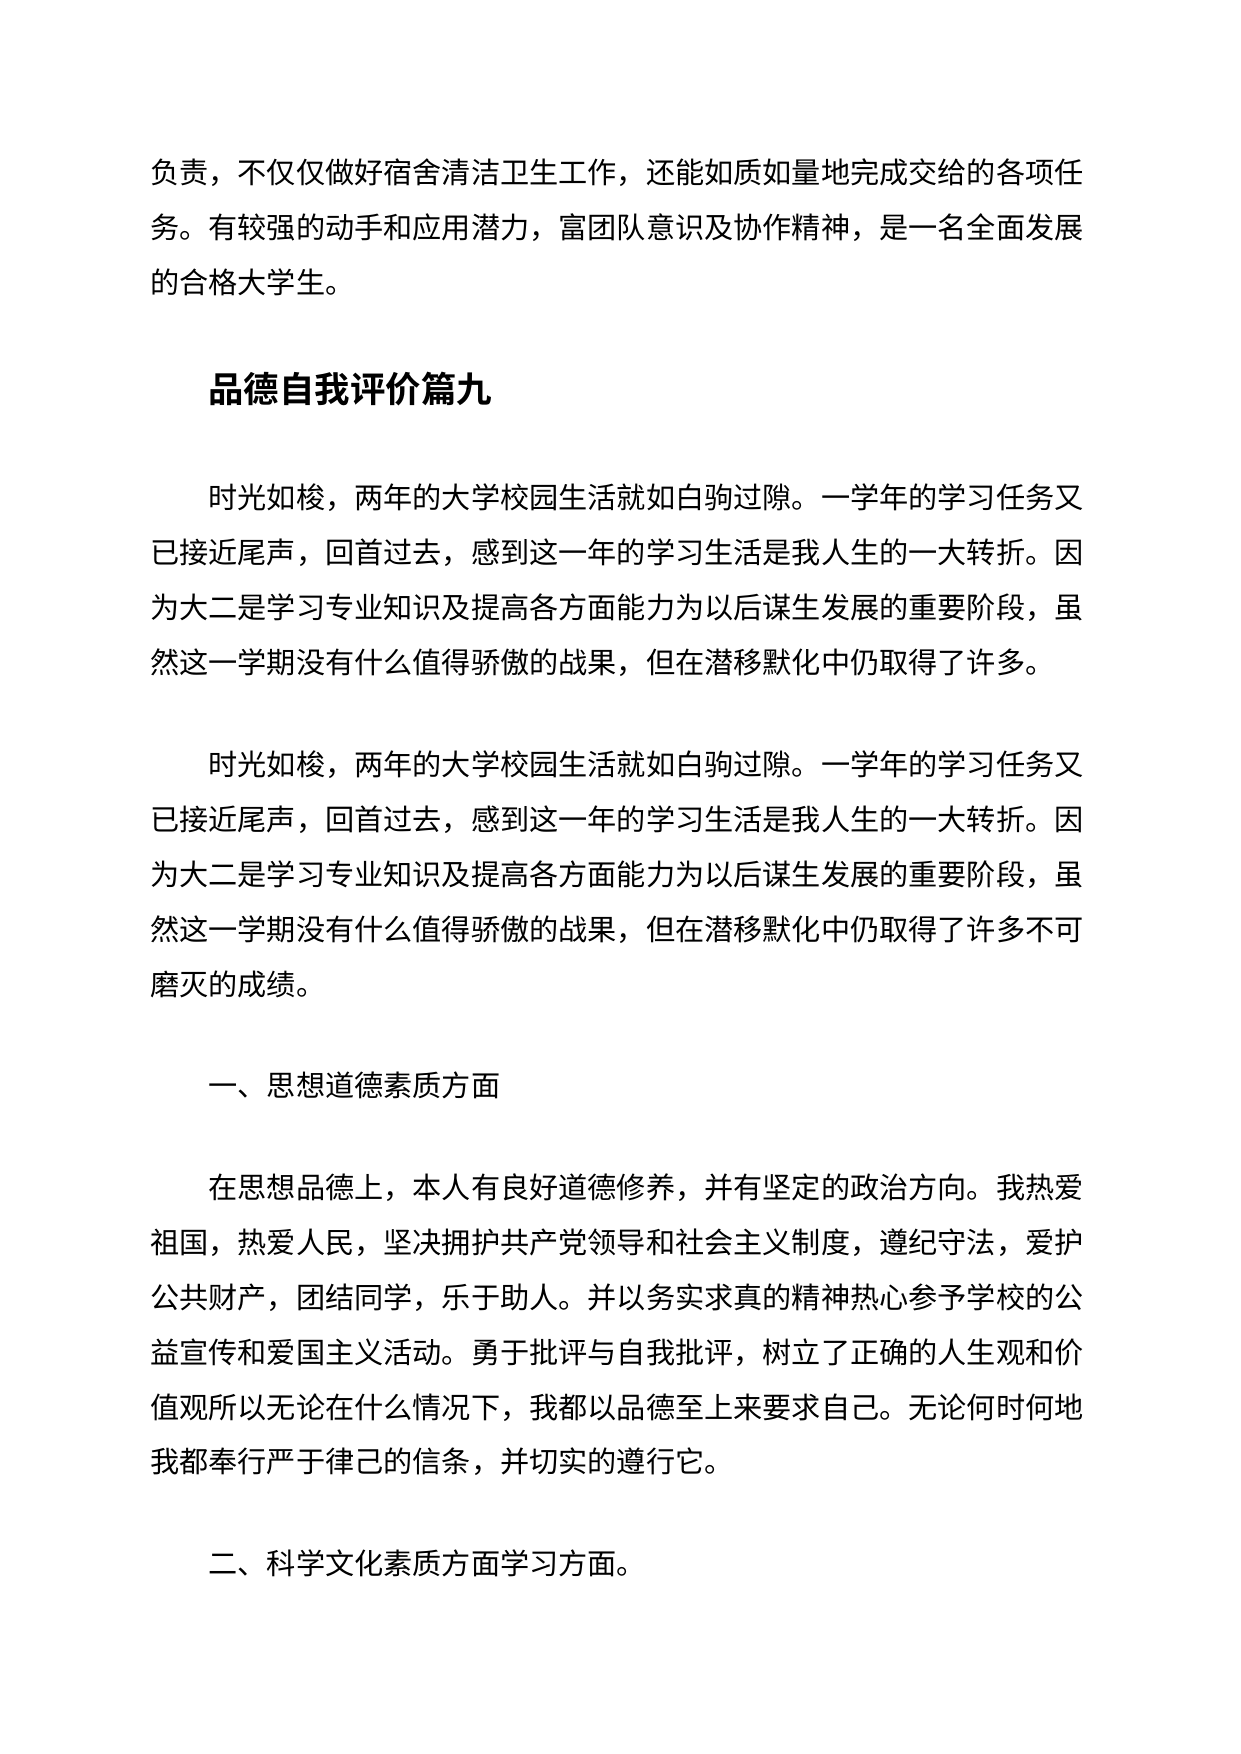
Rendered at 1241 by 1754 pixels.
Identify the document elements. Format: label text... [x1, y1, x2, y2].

text 时光如梭，两年的大学校园生活就如白驹过隙。一学年的学习任务又已接近尾声，回首过去，感到这一年的学习生活是我人生的一大转折。因为大二是学习专业知识及提高各方面能力为以后谋生发展的重要阶段，虽然这一学期没有什么值得骄傲的战果，但在潜移默化中仍取得了许多不可磨灭的成绩。 [150, 741, 1090, 1003]
text 二、科学文化素质方面学习方面。 [150, 1541, 1090, 1583]
text 时光如梭，两年的大学校园生活就如白驹过隙。一学年的学习任务又已接近尾声，回首过去，感到这一年的学习生活是我人生的一大转折。因为大二是学习专业知识及提高各方面能力为以后谋生发展的重要阶段，虽然这一学期没有什么值得骄傲的战果，但在潜移默化中仍取得了许多。 [150, 475, 1090, 682]
text 一、思想道德素质方面 [150, 1063, 1090, 1105]
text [150, 150, 1090, 302]
text 品德自我评价篇九 [150, 362, 1090, 413]
text 在思想品德上，本人有良好道德修养，并有坚定的政治方向。我热爱祖国，热爱人民，坚决拥护共产党领导和社会主义制度，遵纪守法，爱护公共财产，团结同学，乐于助人。并以务实求真的精神热心参予学校的公益宣传和爱国主义活动。勇于批评与自我批评，树立了正确的人生观和价值观所以无论在什么情况下，我都以品德至上来要求自己。无论何时何地我都奉行严于律己的信条，并切实的遵行它。 [150, 1164, 1090, 1481]
